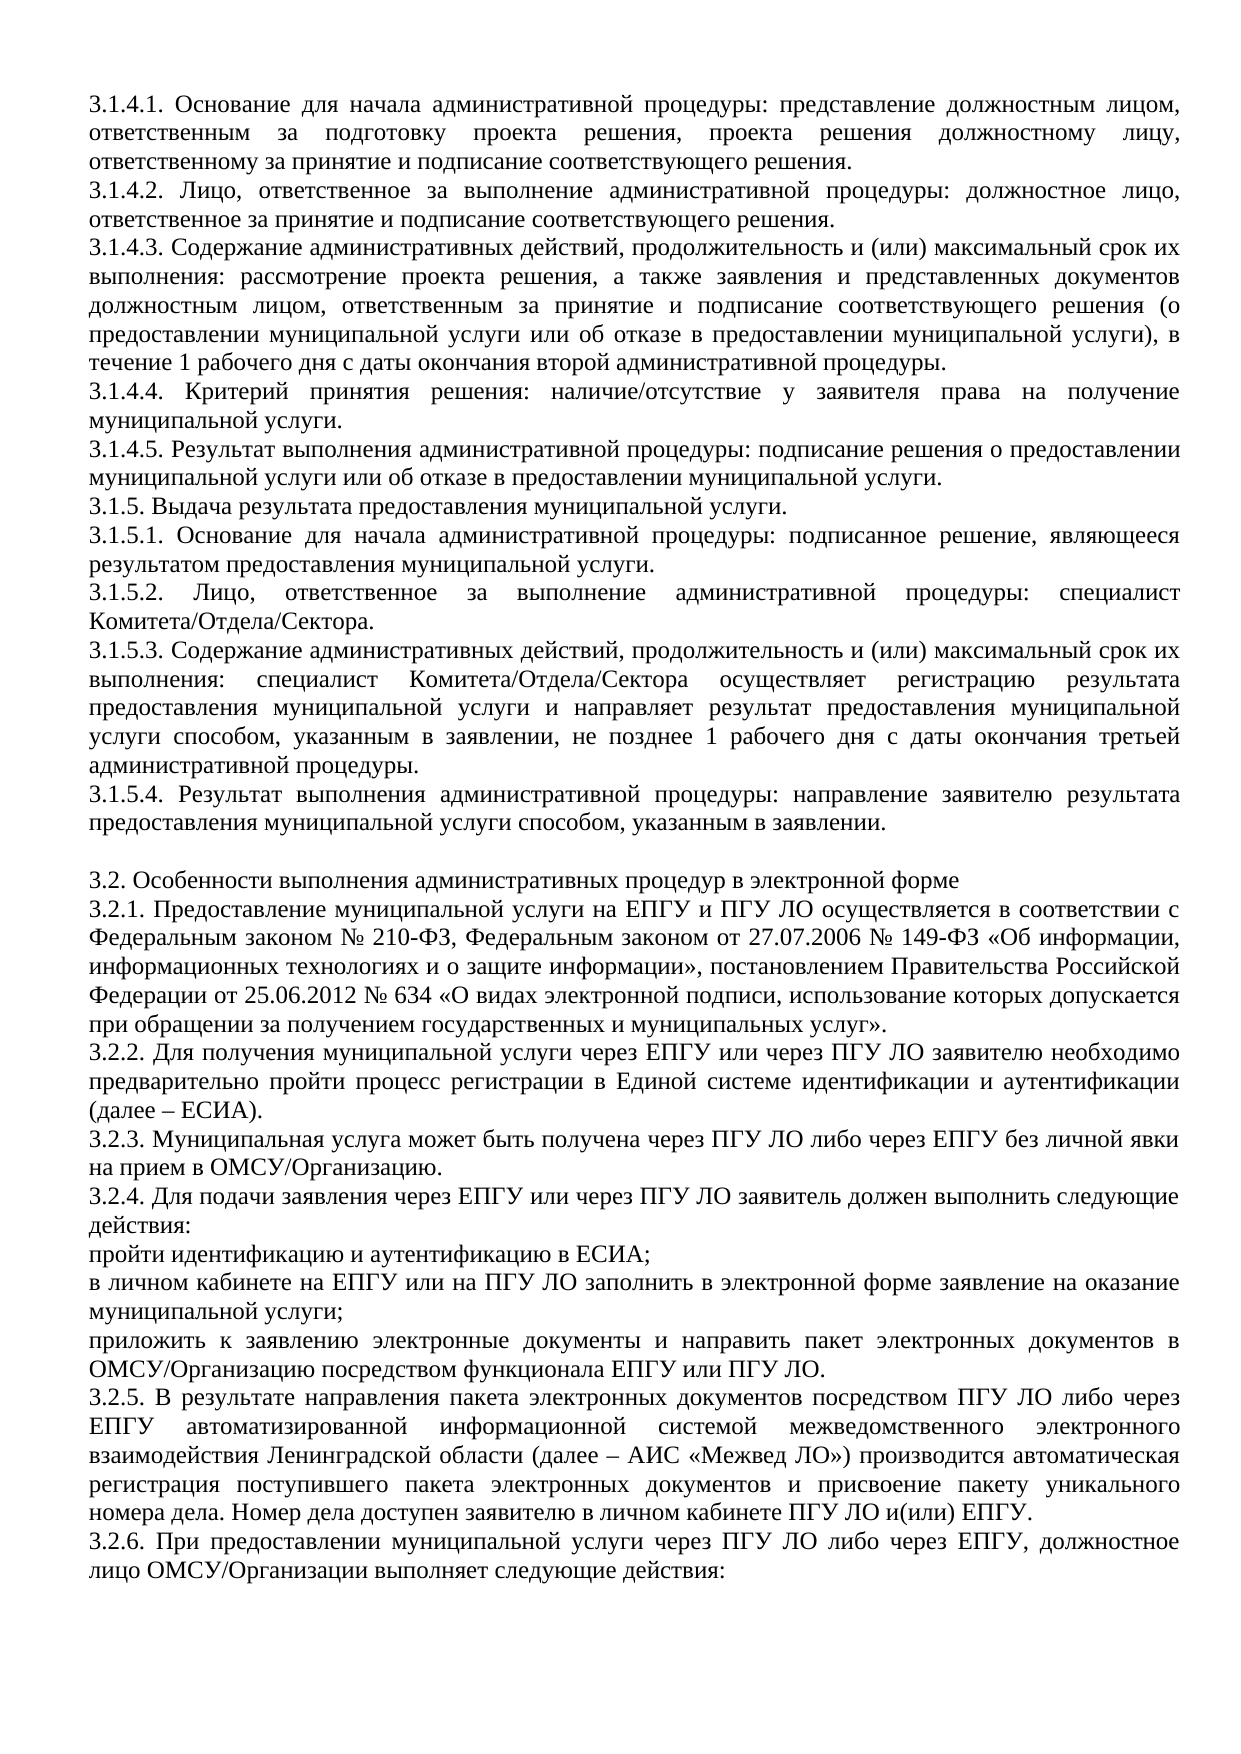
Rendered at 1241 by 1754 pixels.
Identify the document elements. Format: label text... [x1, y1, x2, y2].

text в личном кабинете на ЕПГУ или на ПГУ ЛО заполнить в электронной форме заявление на оказание муниципальной услуги; [89, 1267, 1181, 1325]
text 3.2.3. Муниципальная услуга может быть получена через ПГУ ЛО либо через ЕПГУ без личной явки на прием в ОМСУ/Организацию. [89, 1124, 1181, 1181]
text 3.1.4.4. Критерий принятия решения: наличие/отсутствие у заявителя права на получение муниципальной услуги. [89, 376, 1181, 434]
text 3.1.5.3. Содержание административных действий, продолжительность и (или) максимальный срок их выполнения: специалист Комитета/Отдела/Сектора осуществляет регистрацию результата предоставления муниципальной услуги и направляет результат предоставления муниципальной услуги способом, указанным в заявлении, не позднее 1 рабочего дня с даты окончания третьей административной процедуры. [89, 635, 1181, 779]
text 3.1.5. Выдача результата предоставления муниципальной услуги. [89, 491, 1181, 520]
text 3.1.5.2. Лицо, ответственное за выполнение административной процедуры: специалист Комитета/Отдела/Сектора. [89, 577, 1181, 635]
text 3.2.5. В результате направления пакета электронных документов посредством ПГУ ЛО либо через ЕПГУ автоматизированной информационной системой межведомственного электронного взаимодействия Ленинградской области (далее – АИС «Межвед ЛО») производится автоматическая регистрация поступившего пакета электронных документов и присвоение пакету уникального номера дела. Номер дела доступен заявителю в личном кабинете ПГУ ЛО и(или) ЕПГУ. [89, 1382, 1181, 1526]
text 3.1.4.1. Основание для начала административной процедуры: представление должностным лицом, ответственным за подготовку проекта решения, проекта решения должностному лицу, ответственному за принятие и подписание соответствующего решения. [89, 89, 1181, 175]
text 3.1.4.5. Результат выполнения административной процедуры: подписание решения о предоставлении муниципальной услуги или об отказе в предоставлении муниципальной услуги. [89, 434, 1181, 491]
text 3.2.1. Предоставление муниципальной услуги на ЕПГУ и ПГУ ЛО осуществляется в соответствии с Федеральным законом № 210-ФЗ, Федеральным законом от 27.07.2006 № 149-ФЗ «Об информации, информационных технологиях и о защите информации», постановлением Правительства Российской Федерации от 25.06.2012 № 634 «О видах электронной подписи, использование которых допускается при обращении за получением государственных и муниципальных услуг». [89, 894, 1181, 1037]
text 3.2.6. При предоставлении муниципальной услуги через ПГУ ЛО либо через ЕПГУ, должностное лицо ОМСУ/Организации выполняет следующие действия: [89, 1526, 1181, 1584]
text 3.1.4.3. Содержание административных действий, продолжительность и (или) максимальный срок их выполнения: рассмотрение проекта решения, а также заявления и представленных документов должностным лицом, ответственным за принятие и подписание соответствующего решения (о предоставлении муниципальной услуги или об отказе в предоставлении муниципальной услуги), в течение 1 рабочего дня с даты окончания второй административной процедуры. [89, 232, 1181, 376]
text 3.1.4.2. Лицо, ответственное за выполнение административной процедуры: должностное лицо, ответственное за принятие и подписание соответствующего решения. [89, 175, 1181, 232]
text 3.2. Особенности выполнения административных процедур в электронной форме [89, 865, 1181, 894]
text пройти идентификацию и аутентификацию в ЕСИА; [89, 1239, 1181, 1267]
text 3.1.5.1. Основание для начала административной процедуры: подписанное решение, являющееся результатом предоставления муниципальной услуги. [89, 520, 1181, 577]
text 3.2.2. Для получения муниципальной услуги через ЕПГУ или через ПГУ ЛО заявителю необходимо предварительно пройти процесс регистрации в Единой системе идентификации и аутентификации (далее – ЕСИА). [89, 1037, 1181, 1124]
text 3.2.4. Для подачи заявления через ЕПГУ или через ПГУ ЛО заявитель должен выполнить следующие действия: [89, 1181, 1181, 1239]
text 3.1.5.4. Результат выполнения административной процедуры: направление заявителю результата предоставления муниципальной услуги способом, указанным в заявлении. [89, 779, 1181, 836]
text приложить к заявлению электронные документы и направить пакет электронных документов в ОМСУ/Организацию посредством функционала ЕПГУ или ПГУ ЛО. [89, 1325, 1181, 1382]
